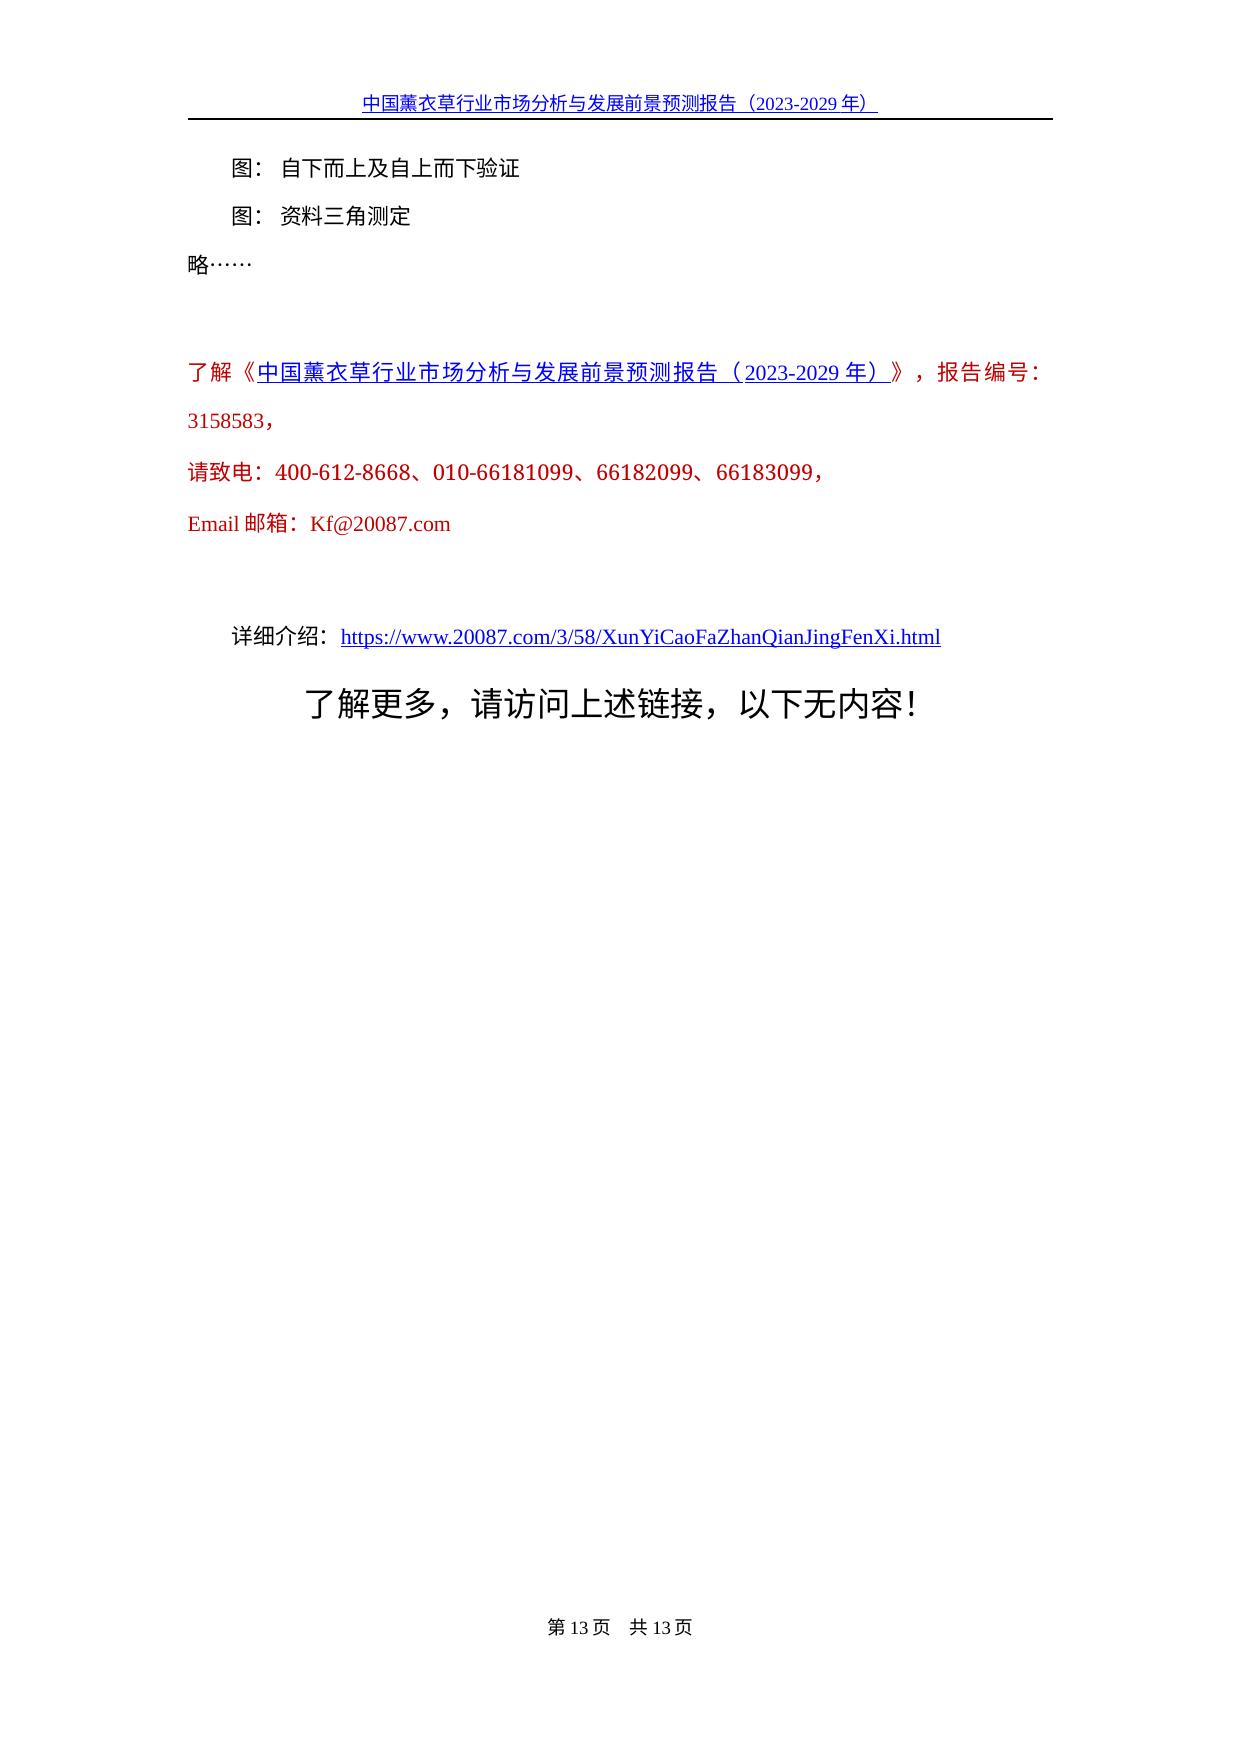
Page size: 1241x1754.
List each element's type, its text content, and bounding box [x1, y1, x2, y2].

text 了解《中国薰衣草行业市场分析与发展前景预测报告（2023-2029年）》，报告编号：3158583， [187, 354, 1053, 435]
text 详细介绍：https://www.20087.com/3/58/XunYiCaoFaZhanQianJingFenXi.html [187, 619, 1053, 651]
text Email邮箱：Kf@20087.com [187, 506, 1053, 538]
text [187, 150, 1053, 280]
text 请致电：400-612-8668、010-66181099、66182099、66183099， [187, 454, 1053, 487]
title 了解更多，请访问上述链接，以下无内容！ [187, 669, 1053, 734]
